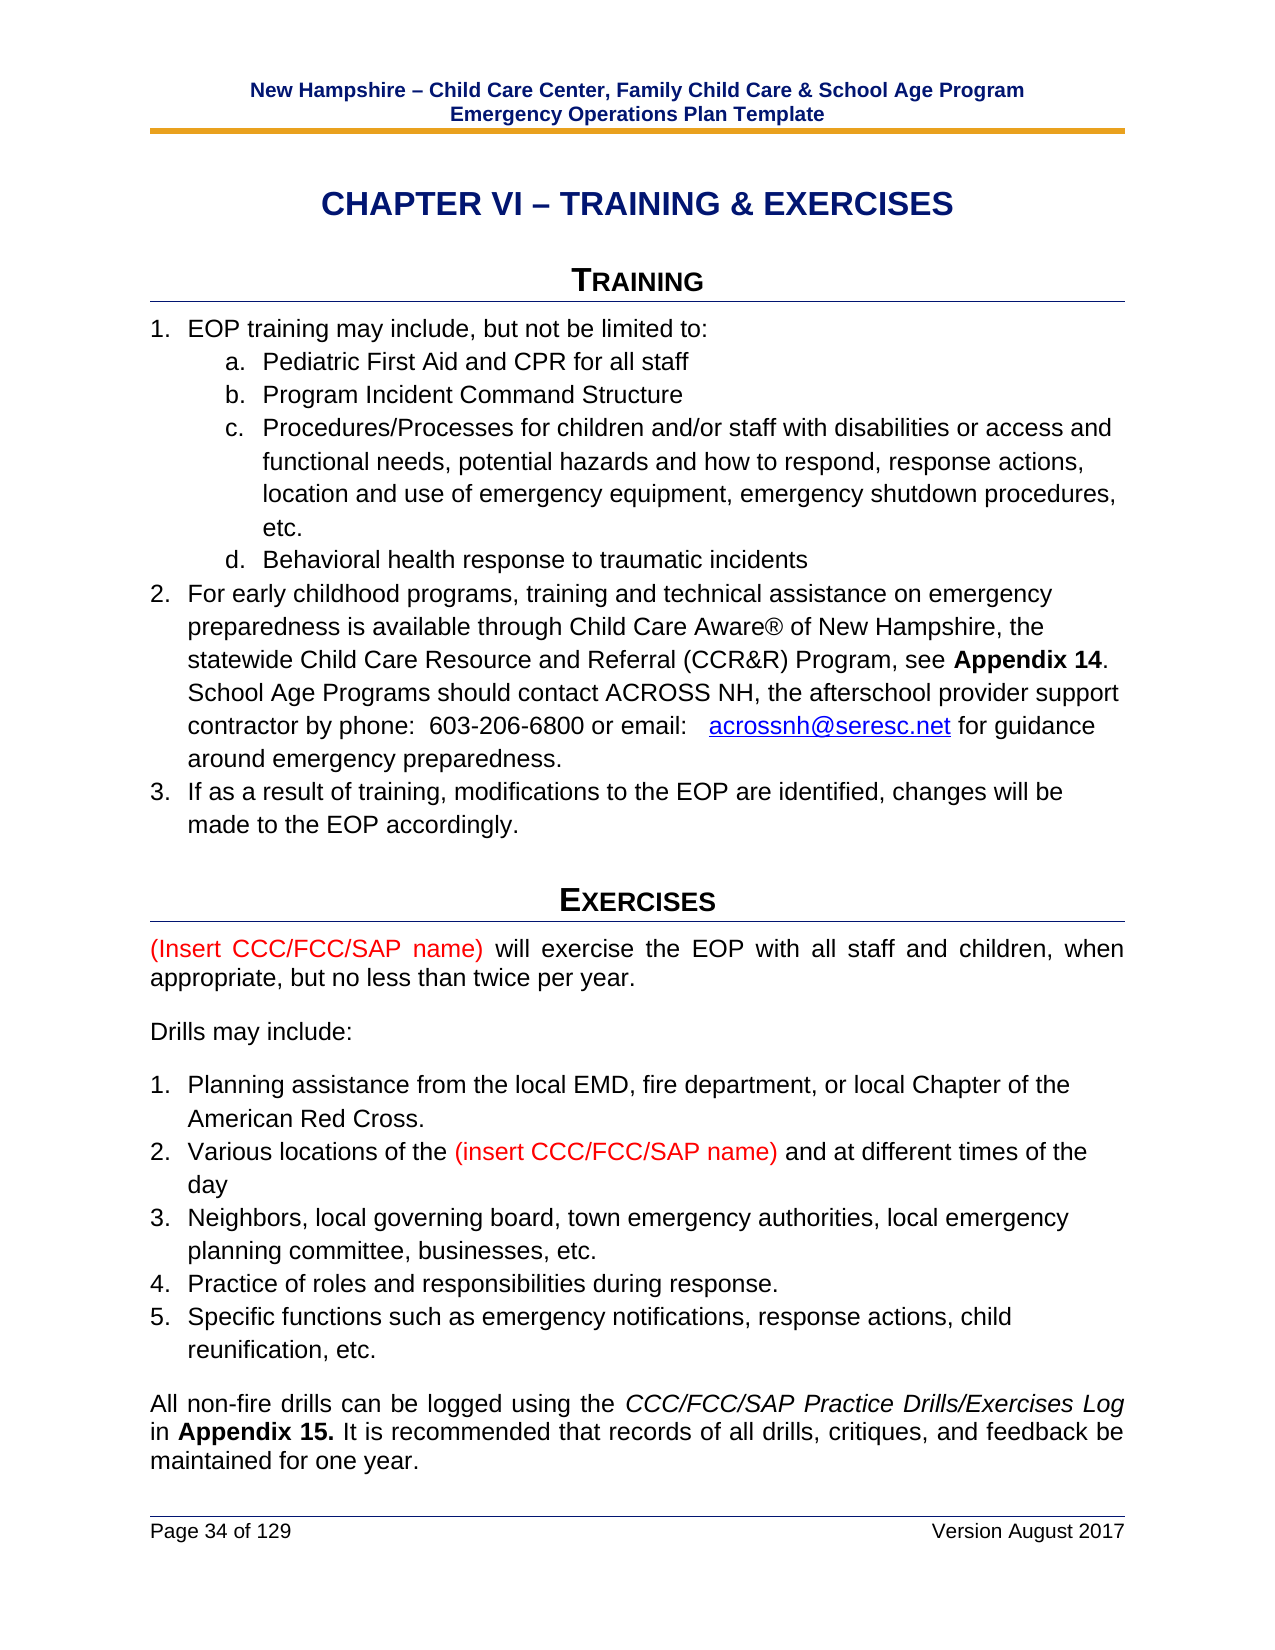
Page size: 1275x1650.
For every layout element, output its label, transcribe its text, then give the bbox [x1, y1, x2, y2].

list Program Incident Command Structure [225, 380, 1125, 409]
list Behavioral health response to traumatic incidents [225, 546, 1125, 574]
subtitle Exercises [150, 880, 1125, 921]
list Procedures/Processes for children and/or staff with disabilities or access and functional needs, potential hazards and how to respond, response actions, location and use of emergency equipment, emergency shutdown procedures, etc. [225, 413, 1125, 541]
list Practice of roles and responsibilities during response. [150, 1269, 1125, 1297]
subtitle Chapter VI – Training & Exercises [150, 184, 1125, 223]
list Various locations of the (insert CCC/FCC/SAP name) and at different times of the day [150, 1137, 1125, 1198]
text (Insert CCC/FCC/SAP name) will exercise the EOP with all staff and children, when appropriate, but no less than twice per year. [150, 934, 1125, 992]
text All non-fire drills can be logged using the CCC/FCC/SAP Practice Drills/Exercises Log in Appendix 15. It is recommended that records of all drills, critiques, and feedback be maintained for one year. [150, 1388, 1125, 1475]
text Drills may include: [150, 1017, 1125, 1046]
list For early childhood programs, training and technical assistance on emergency preparedness is available through Child Care Aware® of New Hampshire, the statewide Child Care Resource and Referral (CCR&R) Program, see Appendix 14. School Age Programs should contact ACROSS NH, the afterschool provider support contractor by phone: 603-206-6800 or email: acrossnh@seresc.net for guidance around emergency preparedness. [150, 578, 1125, 772]
list If as a result of training, modifications to the EOP are identified, changes will be made to the EOP accordingly. [150, 777, 1125, 838]
list EOP training may include, but not be limited to: [150, 314, 1125, 343]
list Planning assistance from the local EMD, fire department, or local Chapter of the American Red Cross. [150, 1071, 1125, 1132]
list Specific functions such as emergency notifications, response actions, child reunification, etc. [150, 1302, 1125, 1363]
list Pediatric First Aid and CPR for all staff [225, 347, 1125, 376]
list Neighbors, local governing board, town emergency authorities, local emergency planning committee, businesses, etc. [150, 1203, 1125, 1264]
subtitle Training [150, 260, 1125, 301]
